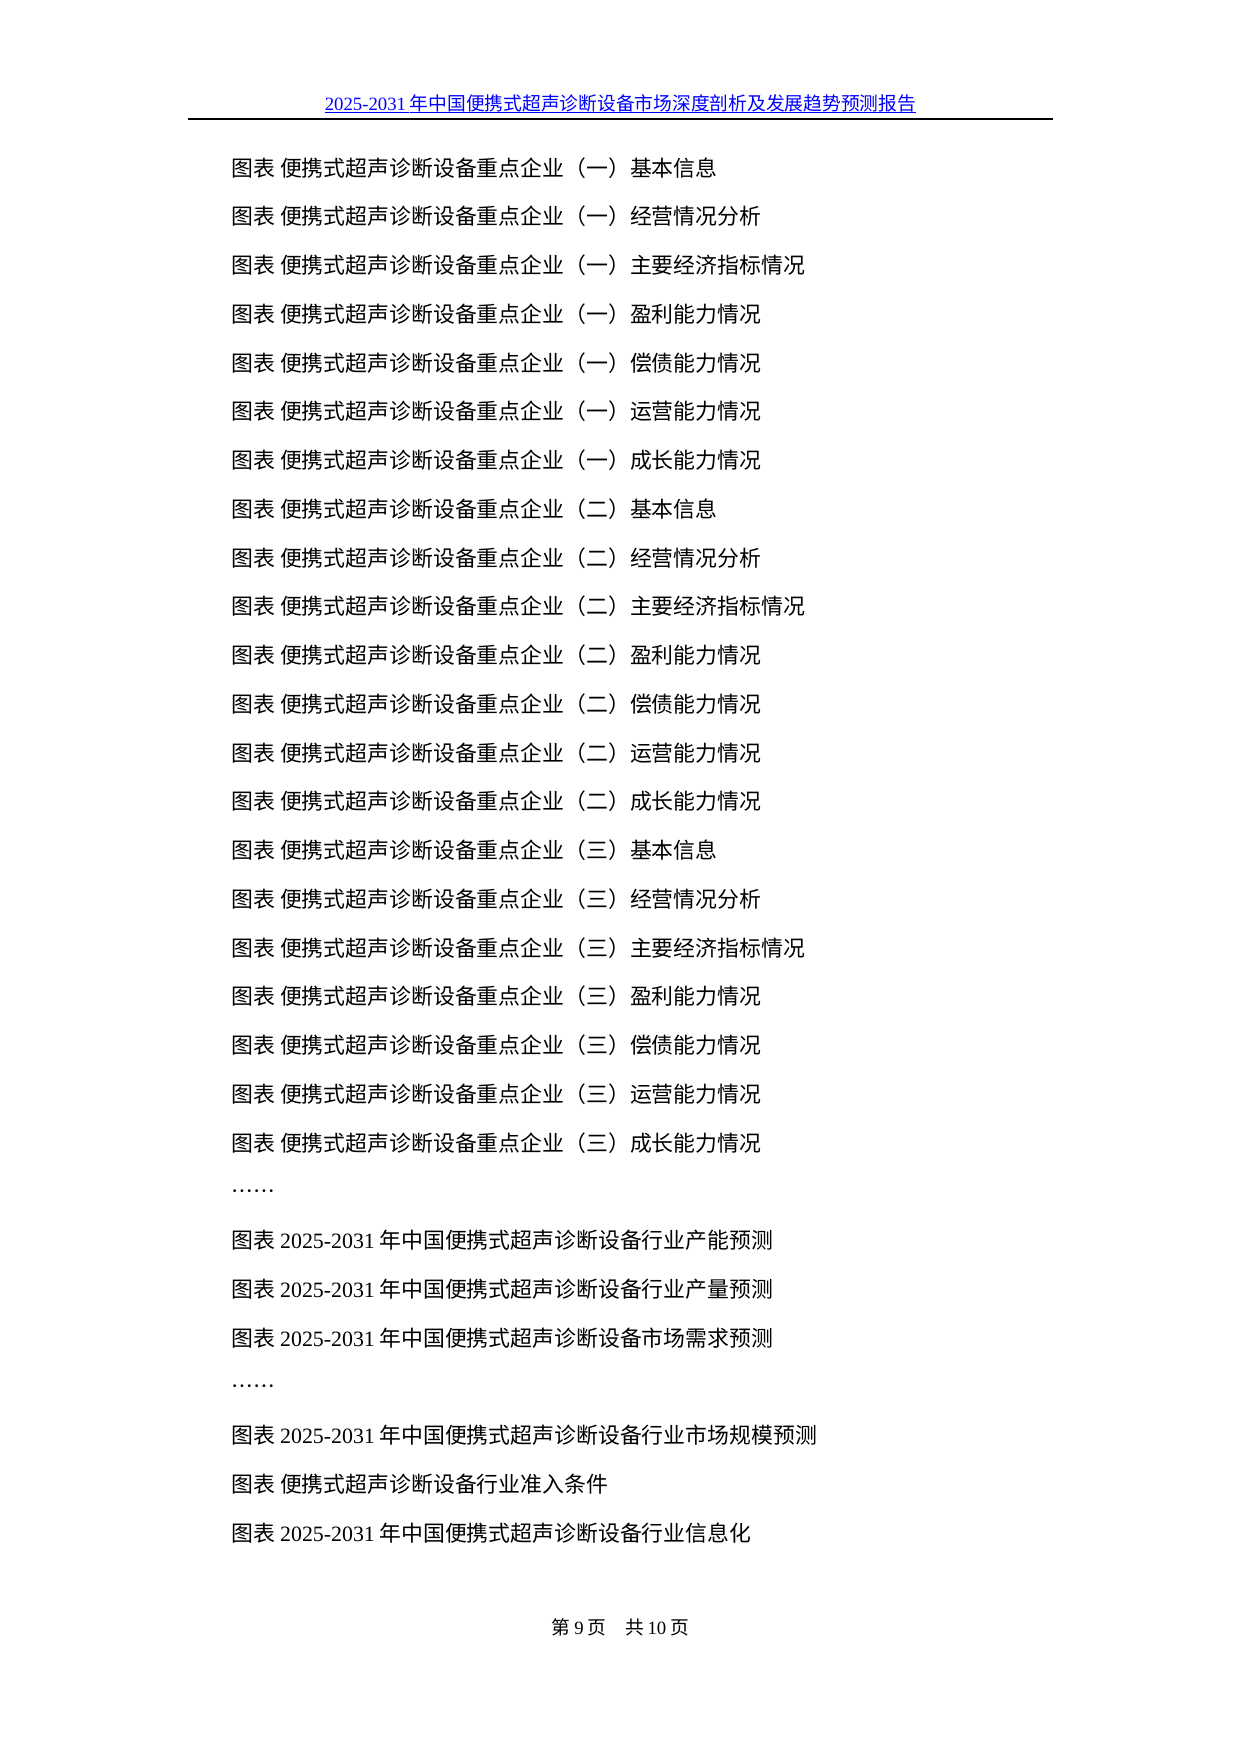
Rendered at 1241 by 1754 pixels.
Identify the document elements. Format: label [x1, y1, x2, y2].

text [187, 150, 1053, 1548]
